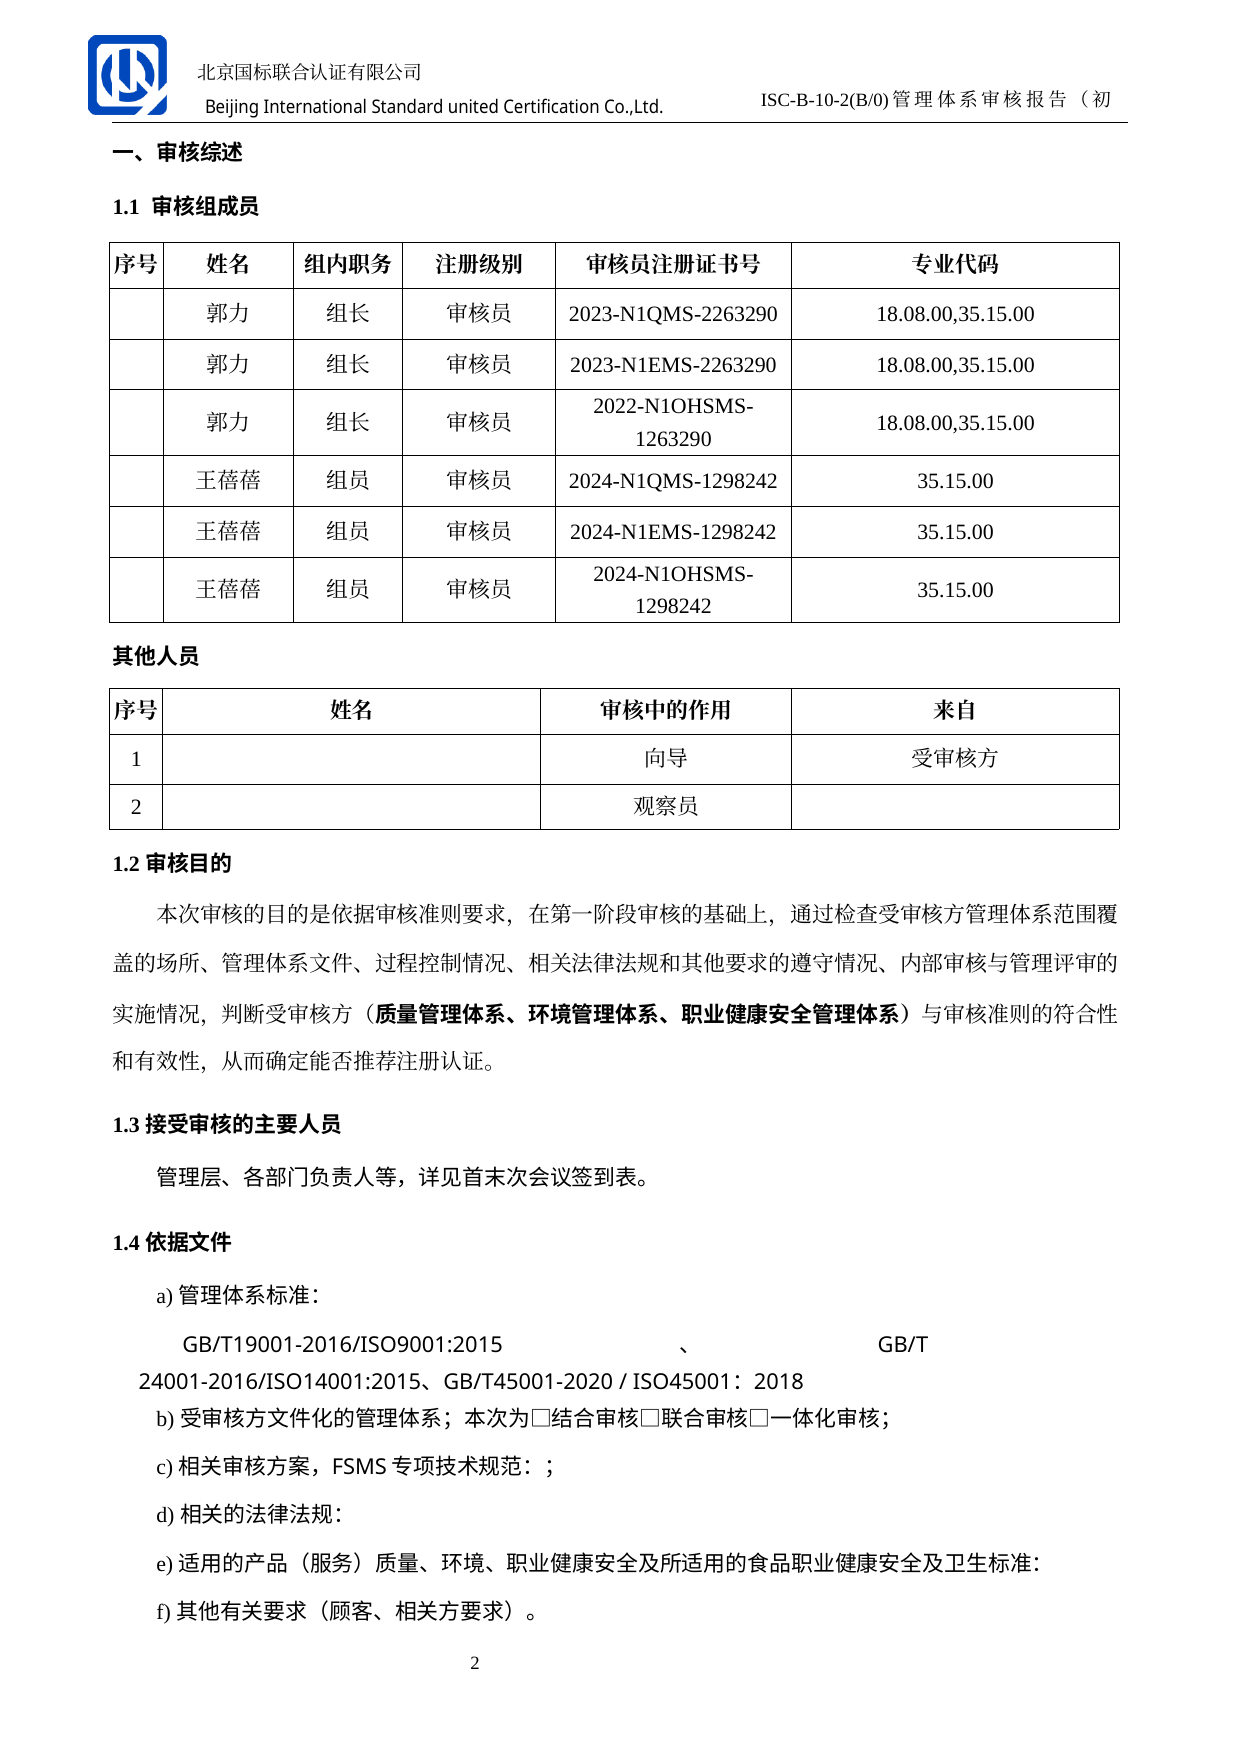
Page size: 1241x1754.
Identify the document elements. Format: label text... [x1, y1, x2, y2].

text 其他人员 [112, 639, 1128, 671]
table_cell 郭力 [164, 289, 293, 338]
text e) 适用的产品（服务）质量、环境、职业健康安全及所适用的食品职业健康安全及卫生标准： [112, 1545, 1128, 1578]
table_cell 组员 [294, 558, 402, 622]
table_cell [110, 456, 163, 506]
text 管理层、各部门负责人等，详见首末次会议签到表。 [112, 1160, 1128, 1192]
table_cell 18.08.00,35.15.00 [792, 340, 1119, 389]
text 一、审核综述 [112, 135, 1128, 167]
table_header 序号 [110, 243, 163, 288]
table_header 组内职务 [294, 243, 402, 288]
table_header 注册级别 [403, 243, 555, 288]
table_cell 组长 [294, 390, 402, 455]
table_cell 审核员 [403, 456, 555, 506]
table_cell 2022-N1OHSMS-1263290 [556, 390, 791, 455]
text b) 受审核方文件化的管理体系；本次为□结合审核□联合审核□一体化审核； [112, 1400, 1128, 1433]
table_cell 郭力 [164, 390, 293, 455]
table_cell 2024-N1EMS-1298242 [556, 507, 791, 557]
text d) 相关的法律法规： [112, 1497, 1128, 1529]
table_cell 王蓓蓓 [164, 558, 293, 622]
table_cell 18.08.00,35.15.00 [792, 289, 1119, 338]
table_cell 2023-N1EMS-2263290 [556, 340, 791, 389]
table_cell 2024-N1OHSMS-1298242 [556, 558, 791, 622]
table_cell 组长 [294, 289, 402, 338]
table_header 审核中的作用 [541, 689, 791, 734]
table_cell [110, 289, 163, 338]
table_cell 郭力 [164, 340, 293, 389]
table_cell 审核员 [403, 558, 555, 622]
table_header 姓名 [164, 243, 293, 288]
table_cell 王蓓蓓 [164, 507, 293, 557]
text 1.2 审核目的 [112, 845, 1128, 878]
table_cell [110, 507, 163, 557]
table_cell 组员 [294, 456, 402, 506]
table_cell [792, 785, 1119, 829]
table_cell [110, 390, 163, 455]
table_cell 18.08.00,35.15.00 [792, 390, 1119, 455]
text f) 其他有关要求（顾客、相关方要求）。 [112, 1594, 1128, 1626]
table_cell 审核员 [403, 390, 555, 455]
table_cell 2024-N1QMS-1298242 [556, 456, 791, 506]
table_header 审核员注册证书号 [556, 243, 791, 288]
table_cell 审核员 [403, 340, 555, 389]
table_cell [110, 558, 163, 622]
table_cell 2023-N1QMS-2263290 [556, 289, 791, 338]
table_cell 35.15.00 [792, 558, 1119, 622]
table_header 姓名 [163, 689, 540, 734]
table_header 专业代码 [792, 243, 1119, 288]
table_cell 观察员 [541, 785, 791, 829]
text 1.4 依据文件 [112, 1224, 1128, 1257]
table_cell 审核员 [403, 507, 555, 557]
table_cell 向导 [541, 735, 791, 784]
table_cell 组长 [294, 340, 402, 389]
table_header 来自 [792, 689, 1119, 734]
text 本次审核的目的是依据审核准则要求，在第一阶段审核的基础上，通过检查受审核方管理体系范围覆盖的场所、管理体系文件、过程控制情况、相关法律法规和其他要求的遵守情况、内部审核与管理评审的实施情况，判断受审核方（质量管理体系、环境管理体系、职业健康安全管理体系）与审核准则的符合性和有效性，从而确定能否推荐注册认证。 [112, 899, 1128, 1078]
table_cell [110, 340, 163, 389]
list 审核组成员 [112, 188, 1128, 221]
table_cell 审核员 [403, 289, 555, 338]
table_cell 组员 [294, 507, 402, 557]
picture [88, 35, 167, 115]
table_cell 35.15.00 [792, 456, 1119, 506]
table_header GB/T19001-2016/ISO9001:2015、GB/T 24001-2016/ISO14001:2015、GB/T45001-2020 / ISO45001：2018 [127, 1326, 939, 1400]
table_cell 35.15.00 [792, 507, 1119, 557]
table_cell [163, 785, 540, 829]
table_cell 2 [110, 785, 162, 829]
table_cell [163, 735, 540, 784]
table_header 序号 [110, 689, 162, 734]
text 1.3 接受审核的主要人员 [112, 1106, 1128, 1139]
text a) 管理体系标准： [112, 1278, 1128, 1310]
table_cell 受审核方 [792, 735, 1119, 784]
table_cell 王蓓蓓 [164, 456, 293, 506]
table_cell 1 [110, 735, 162, 784]
text c) 相关审核方案，FSMS专项技术规范：； [112, 1449, 1128, 1481]
